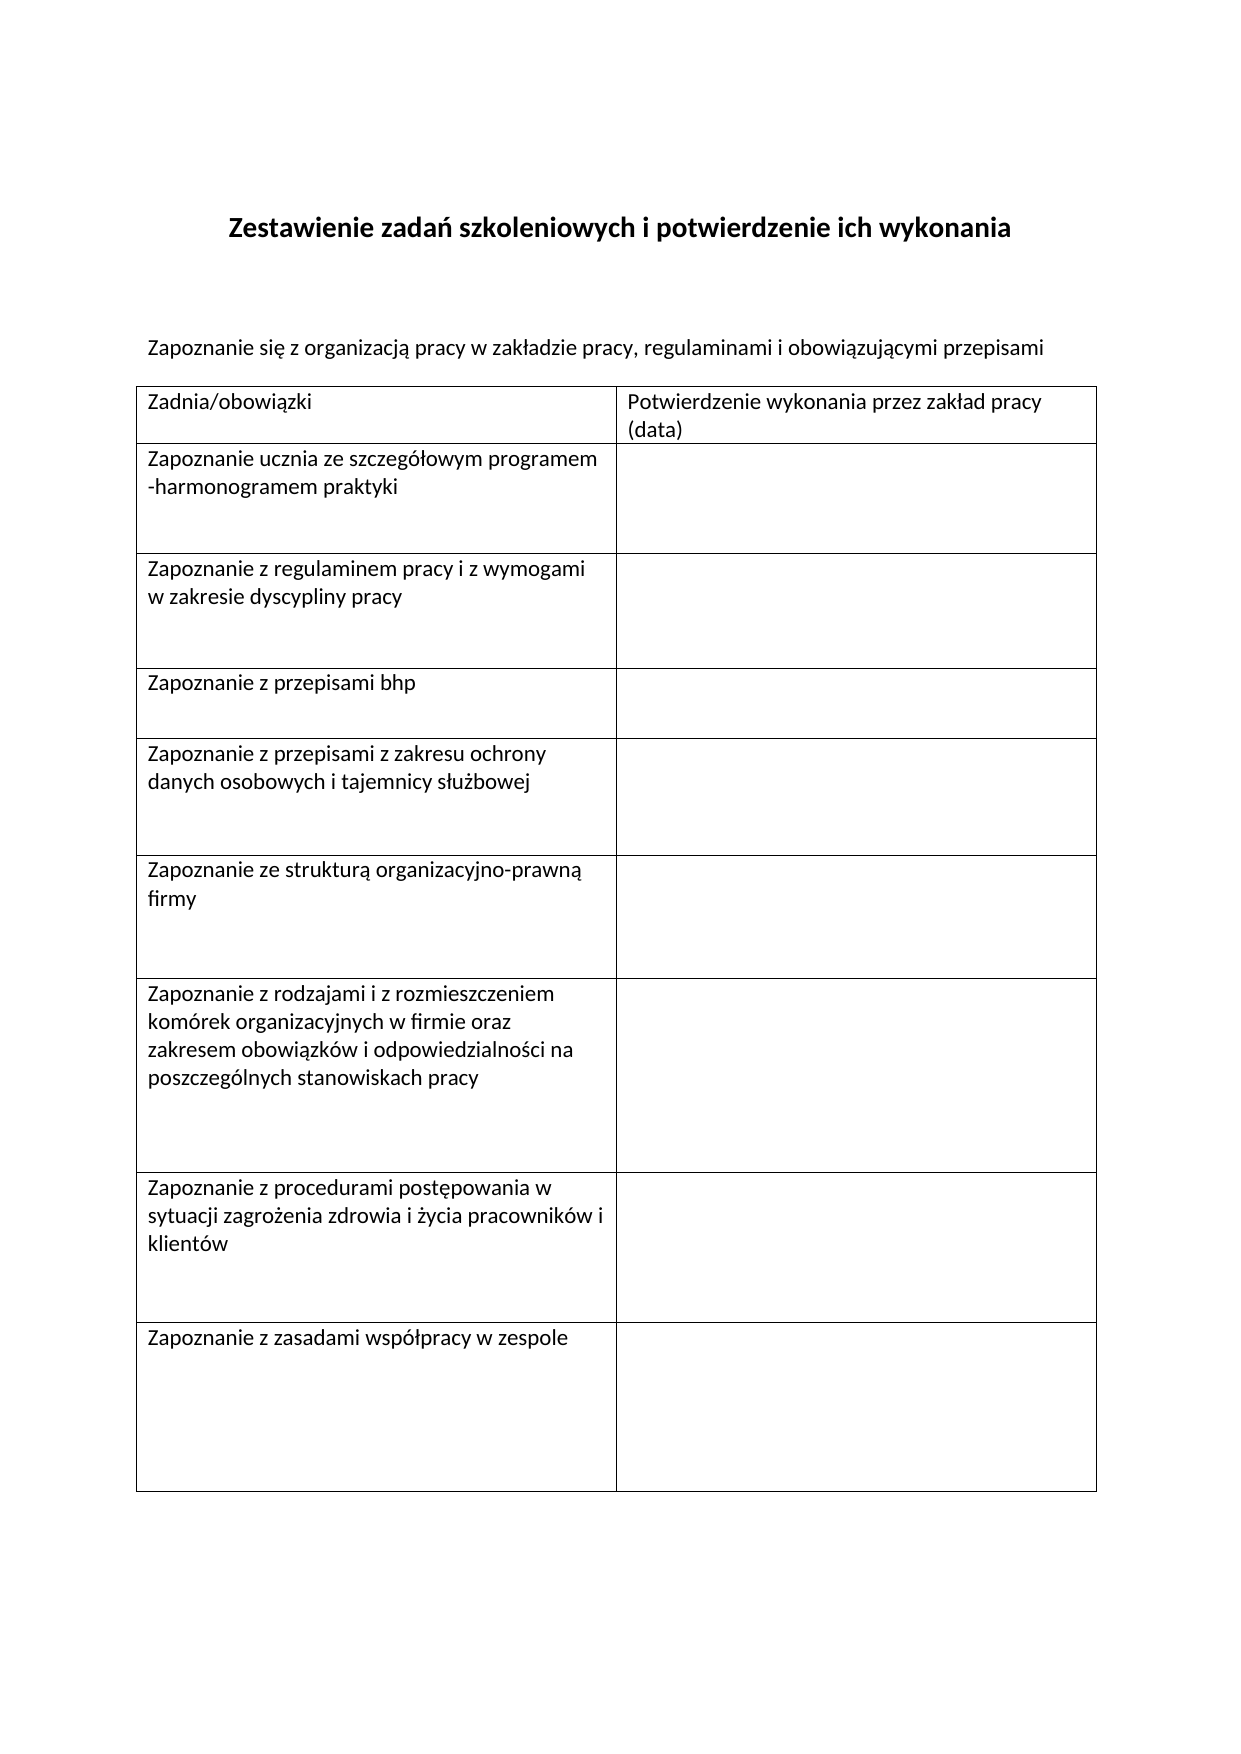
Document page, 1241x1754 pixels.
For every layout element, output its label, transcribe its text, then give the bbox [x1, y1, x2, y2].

table_cell Zapoznanie ucznia ze szczegółowym programem -harmonogramem praktyki [137, 444, 616, 553]
table_cell Zapoznanie z przepisami bhp [137, 669, 616, 738]
table_cell [617, 739, 1096, 854]
table_cell [617, 1323, 1096, 1491]
table_cell [617, 979, 1096, 1172]
table_cell [617, 444, 1096, 553]
table_header Zadnia/obowiązki [137, 387, 616, 443]
text Zestawienie zadań szkoleniowych i potwierdzenie ich wykonania [148, 209, 1093, 245]
table_cell [617, 669, 1096, 738]
table_cell [617, 1173, 1096, 1322]
table_cell [617, 554, 1096, 667]
table_header Potwierdzenie wykonania przez zakład pracy (data) [617, 387, 1096, 443]
text Zapoznanie się z organizacją pracy w zakładzie pracy, regulaminami i obowiązującymi przepisami [148, 333, 1093, 361]
table_cell [617, 856, 1096, 978]
table_cell Zapoznanie z procedurami postępowania w sytuacji zagrożenia zdrowia i życia pracowników i klientów [137, 1173, 616, 1322]
table_cell Zapoznanie z regulaminem pracy i z wymogami w zakresie dyscypliny pracy [137, 554, 616, 667]
table_cell Zapoznanie z przepisami z zakresu ochrony danych osobowych i tajemnicy służbowej [137, 739, 616, 854]
table_cell Zapoznanie z rodzajami i z rozmieszczeniem komórek organizacyjnych w firmie oraz zakresem obowiązków i odpowiedzialności na poszczególnych stanowiskach pracy [137, 979, 616, 1172]
table_cell Zapoznanie ze strukturą organizacyjno-prawną firmy [137, 856, 616, 978]
table_cell Zapoznanie z zasadami współpracy w zespole [137, 1323, 616, 1491]
